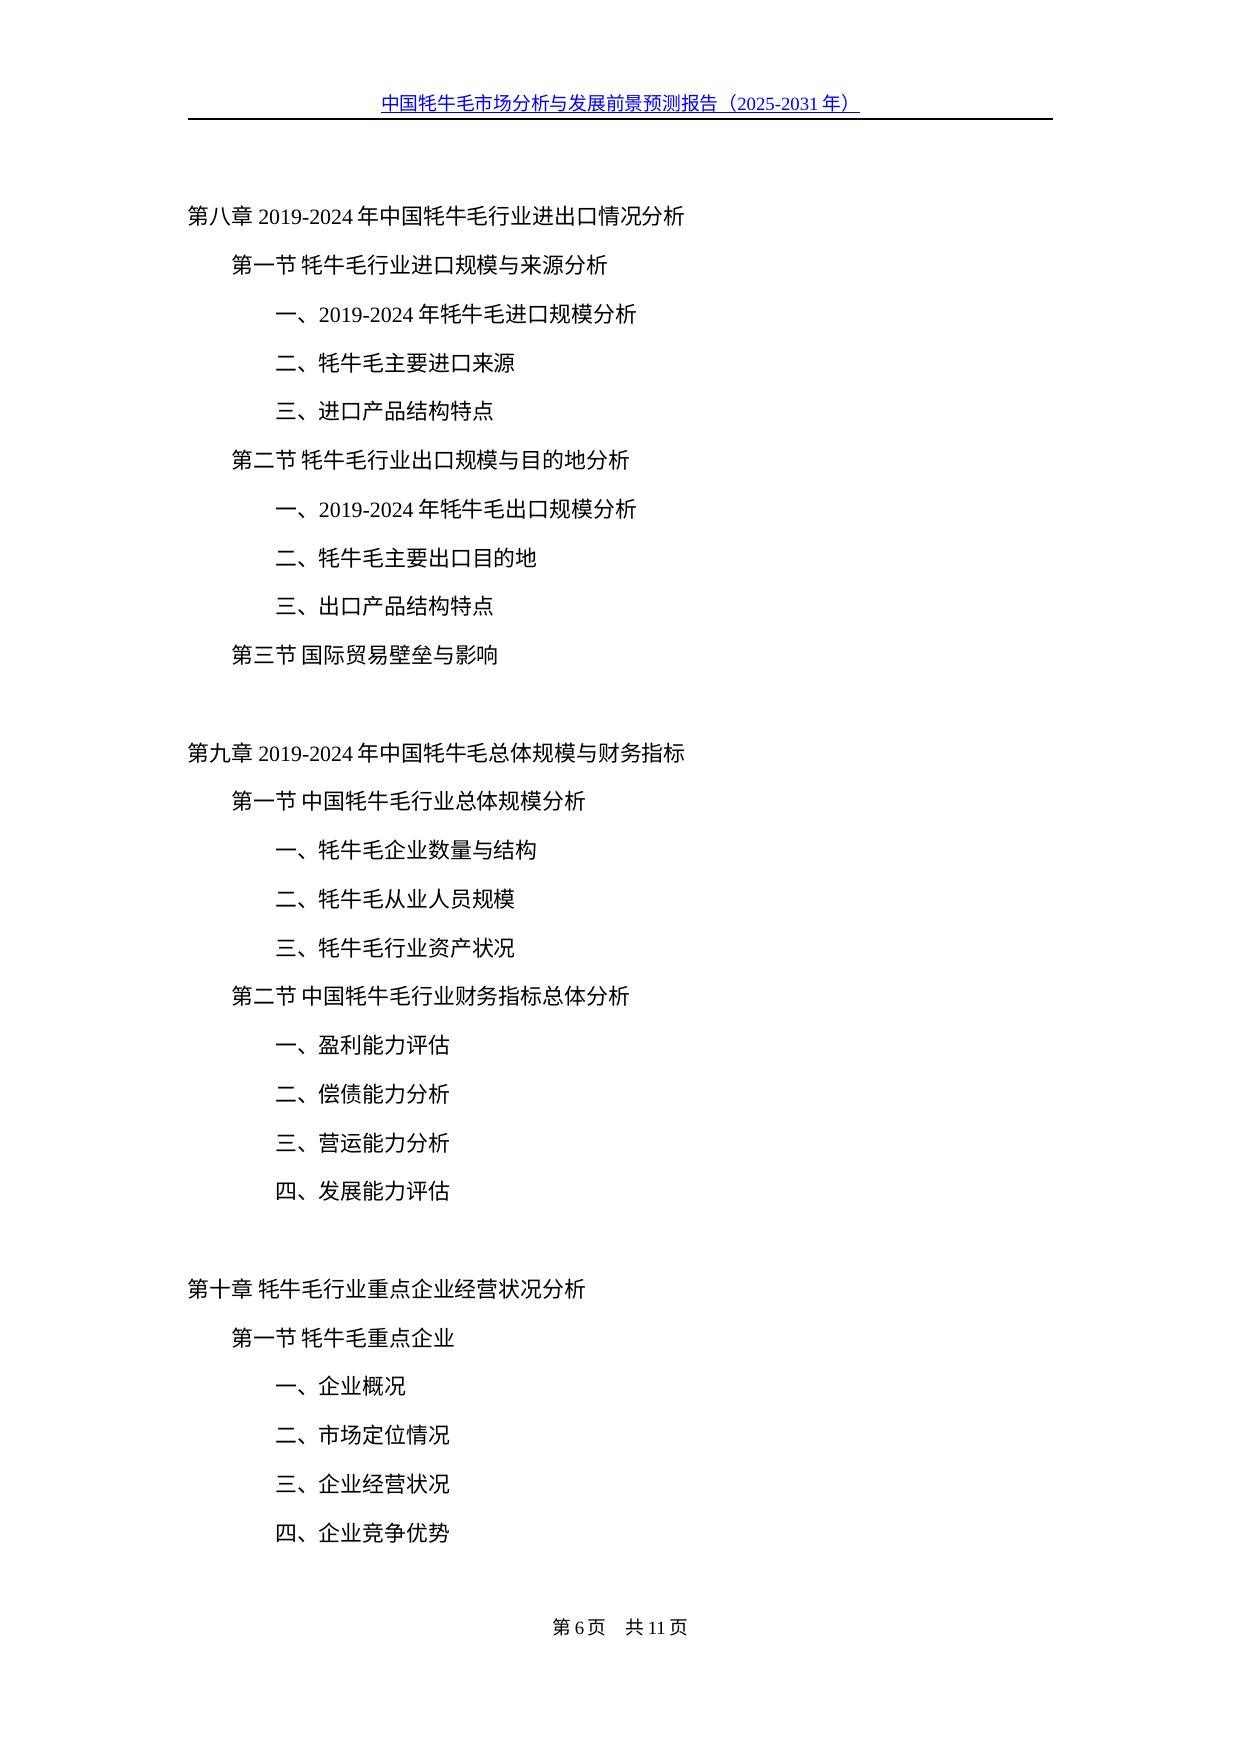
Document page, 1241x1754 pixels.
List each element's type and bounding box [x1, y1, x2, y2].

text [187, 150, 1053, 1548]
